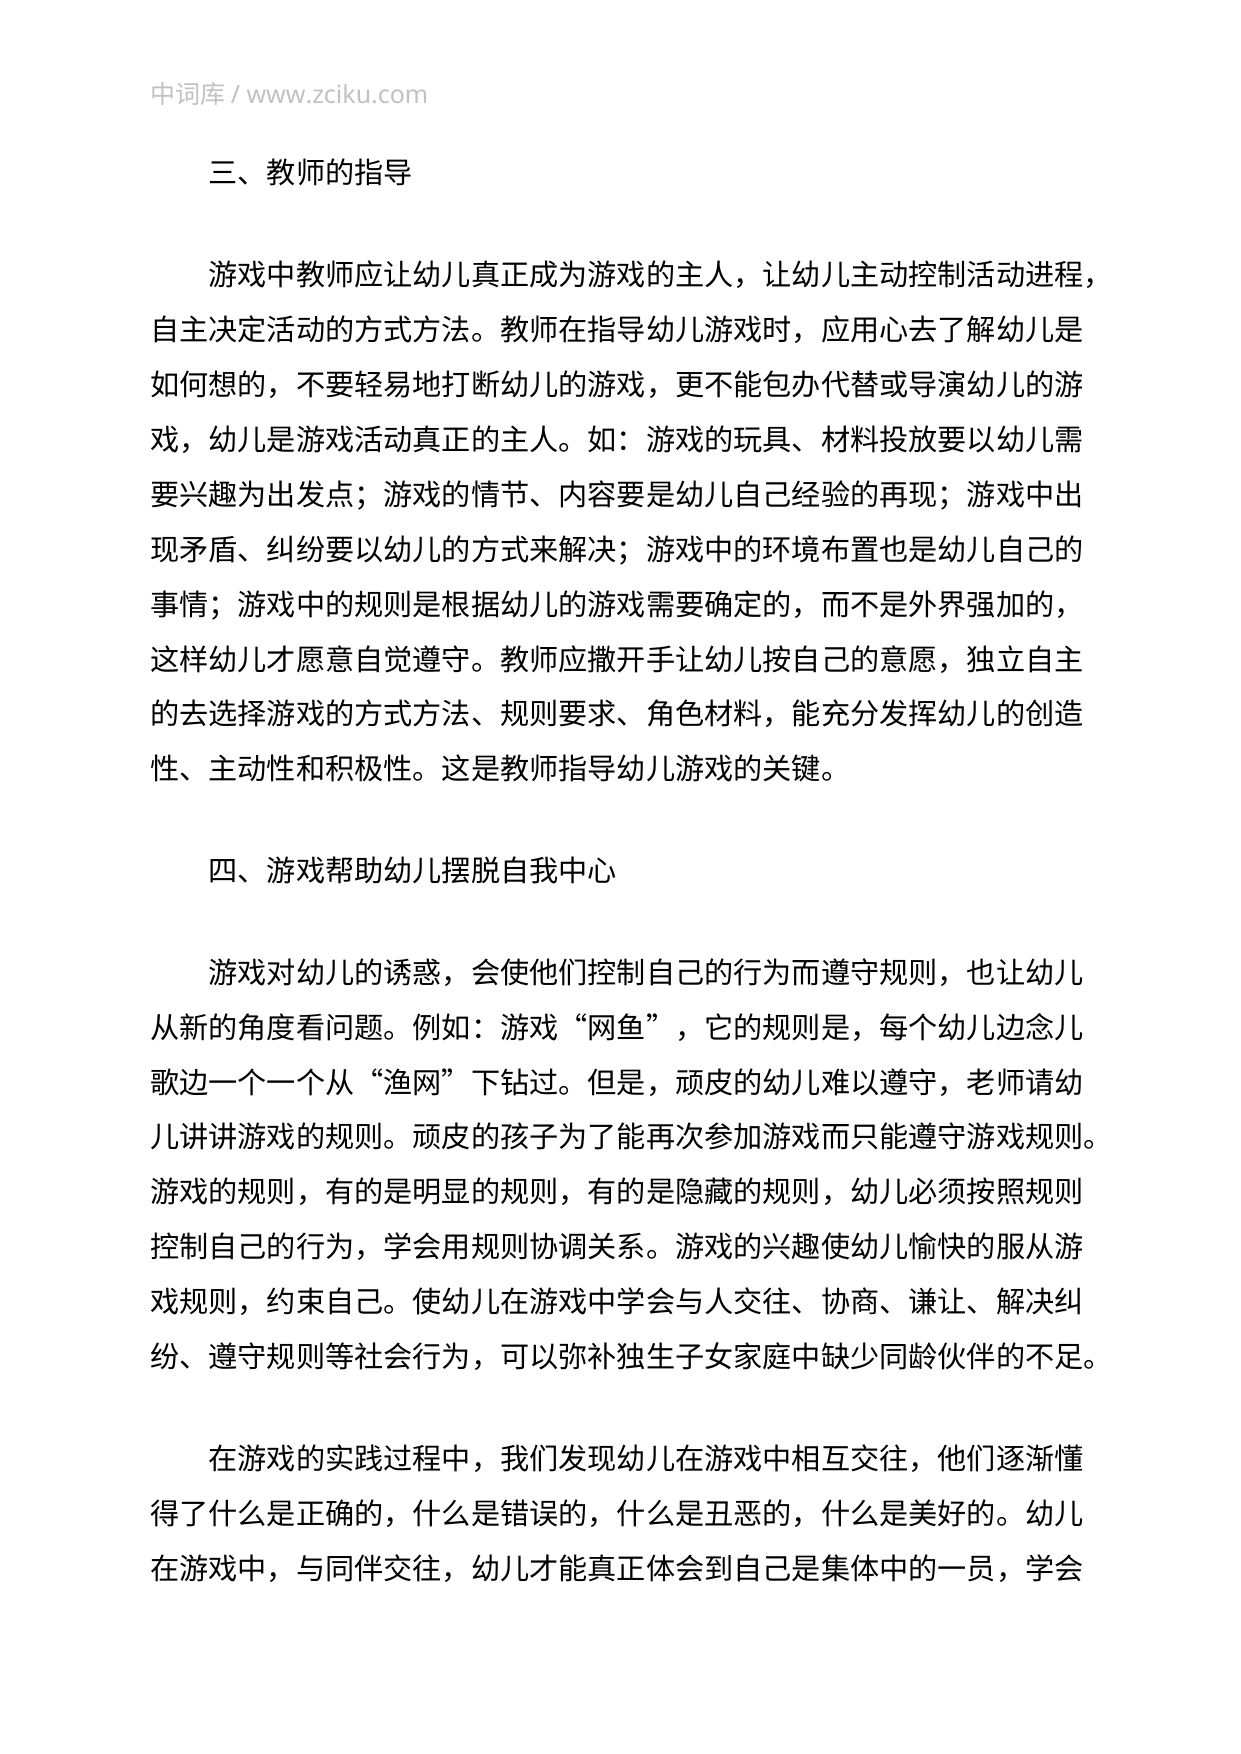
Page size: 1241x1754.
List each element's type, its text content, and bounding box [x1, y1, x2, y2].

text 游戏中教师应让幼儿真正成为游戏的主人，让幼儿主动控制活动进程，自主决定活动的方式方法。教师在指导幼儿游戏时，应用心去了解幼儿是如何想的，不要轻易地打断幼儿的游戏，更不能包办代替或导演幼儿的游戏，幼儿是游戏活动真正的主人。如：游戏的玩具、材料投放要以幼儿需要兴趣为出发点；游戏的情节、内容要是幼儿自己经验的再现；游戏中出现矛盾、纠纷要以幼儿的方式来解决；游戏中的环境布置也是幼儿自己的事情；游戏中的规则是根据幼儿的游戏需要确定的，而不是外界强加的，这样幼儿才愿意自觉遵守。教师应撒开手让幼儿按自己的意愿，独立自主的去选择游戏的方式方法、规则要求、角色材料，能充分发挥幼儿的创造性、主动性和积极性。这是教师指导幼儿游戏的关键。 [150, 252, 1090, 788]
text 四、游戏帮助幼儿摆脱自我中心 [150, 848, 1090, 890]
text 游戏对幼儿的诱惑，会使他们控制自己的行为而遵守规则，也让幼儿从新的角度看问题。例如：游戏“网鱼”，它的规则是，每个幼儿边念儿歌边一个一个从“渔网”下钻过。但是，顽皮的幼儿难以遵守，老师请幼儿讲讲游戏的规则。顽皮的孩子为了能再次参加游戏而只能遵守游戏规则。游戏的规则，有的是明显的规则，有的是隐藏的规则，幼儿必须按照规则控制自己的行为，学会用规则协调关系。游戏的兴趣使幼儿愉快的服从游戏规则，约束自己。使幼儿在游戏中学会与人交往、协商、谦让、解决纠纷、遵守规则等社会行为，可以弥补独生子女家庭中缺少同龄伙伴的不足。 [150, 949, 1090, 1376]
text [150, 1435, 1090, 1587]
text 三、教师的指导 [150, 150, 1090, 192]
